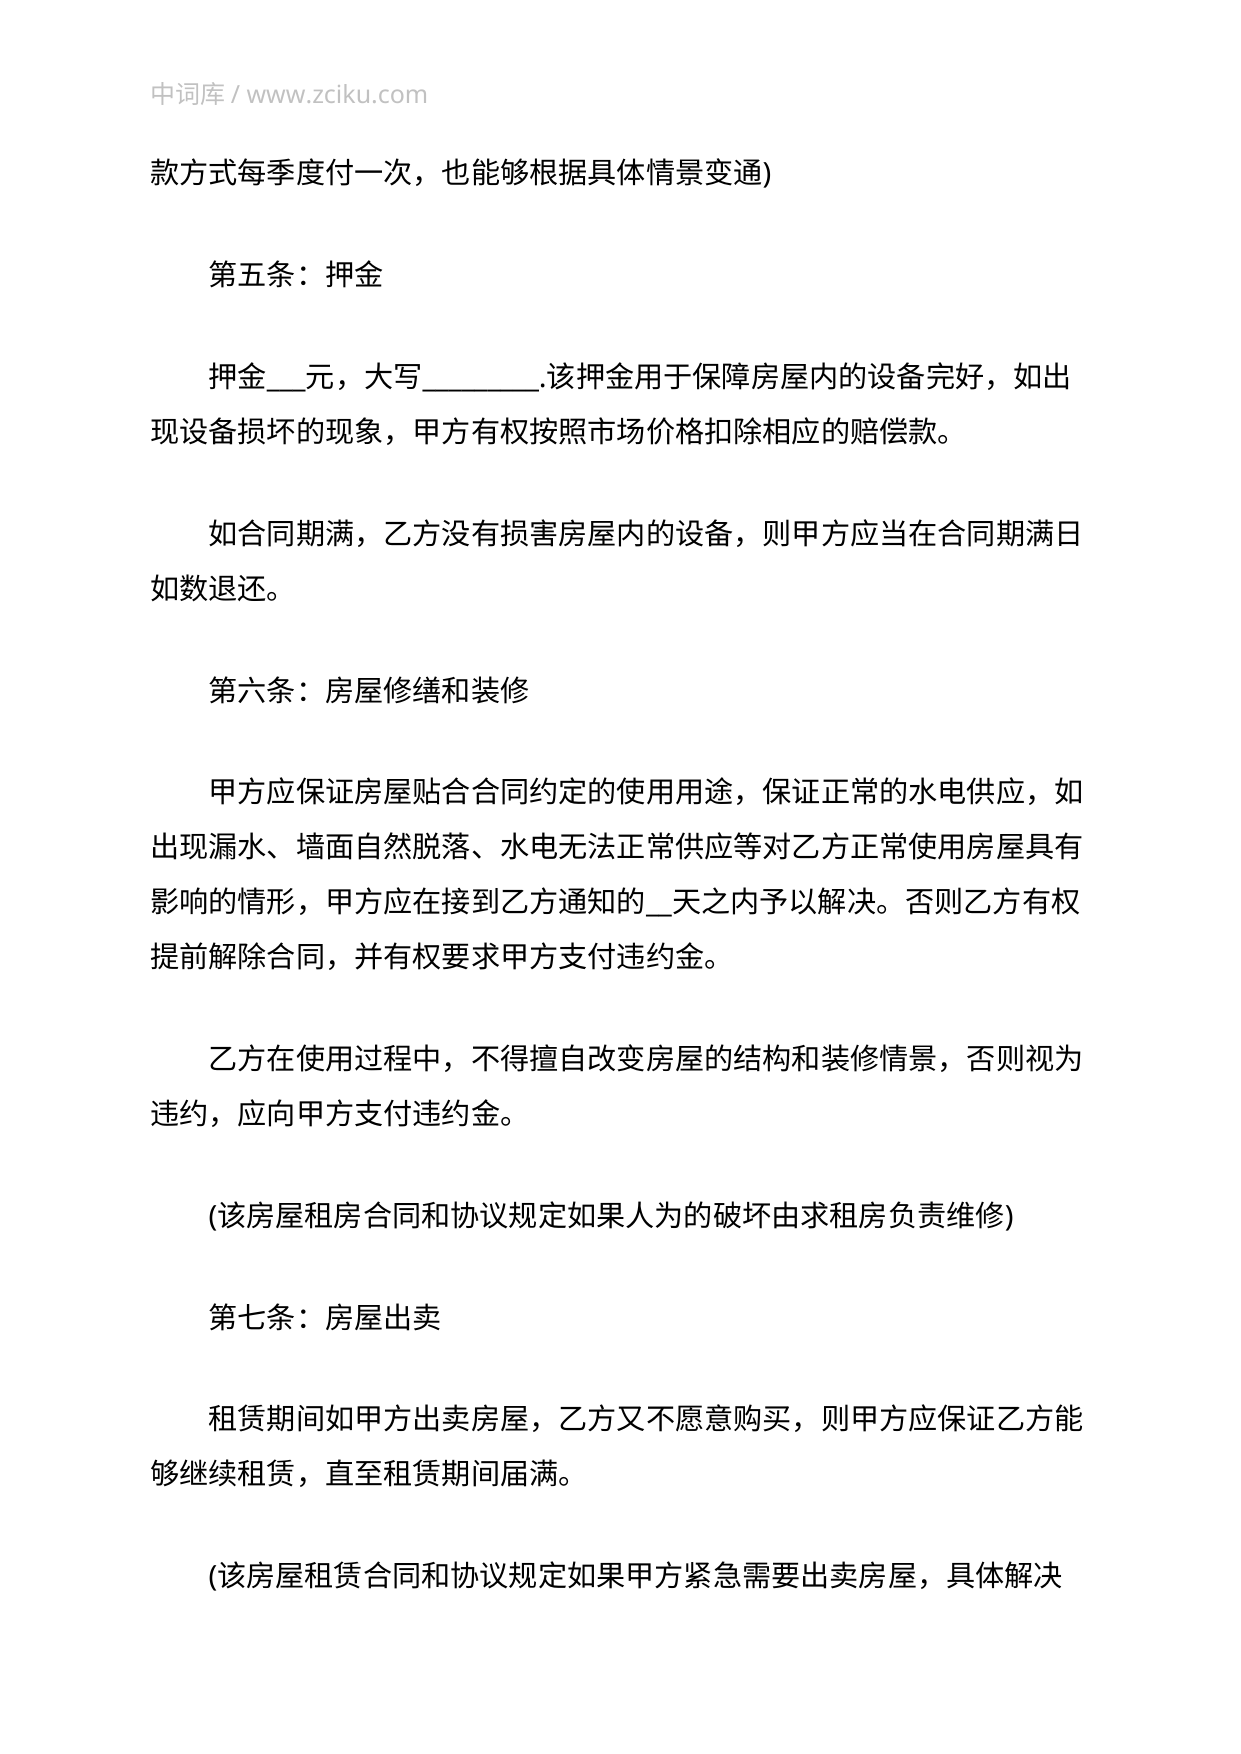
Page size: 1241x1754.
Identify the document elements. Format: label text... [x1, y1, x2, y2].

text 第五条：押金 [150, 252, 1090, 294]
text 乙方在使用过程中，不得擅自改变房屋的结构和装修情景，否则视为违约，应向甲方支付违约金。 [150, 1036, 1090, 1133]
text 租赁期间如甲方出卖房屋，乙方又不愿意购买，则甲方应保证乙方能够继续租赁，直至租赁期间届满。 [150, 1396, 1090, 1493]
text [150, 150, 1090, 192]
text 第六条：房屋修缮和装修 [150, 667, 1090, 709]
text 甲方应保证房屋贴合合同约定的使用用途，保证正常的水电供应，如出现漏水、墙面自然脱落、水电无法正常供应等对乙方正常使用房屋具有影响的情形，甲方应在接到乙方通知的__天之内予以解决。否则乙方有权提前解除合同，并有权要求甲方支付违约金。 [150, 769, 1090, 976]
text 第七条：房屋出卖 [150, 1294, 1090, 1336]
text (该房屋租房合同和协议规定如果人为的破坏由求租房负责维修) [150, 1192, 1090, 1234]
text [150, 1553, 1090, 1595]
text 如合同期满，乙方没有损害房屋内的设备，则甲方应当在合同期满日如数退还。 [150, 511, 1090, 608]
text 押金___元，大写_________.该押金用于保障房屋内的设备完好，如出现设备损坏的现象，甲方有权按照市场价格扣除相应的赔偿款。 [150, 354, 1090, 451]
